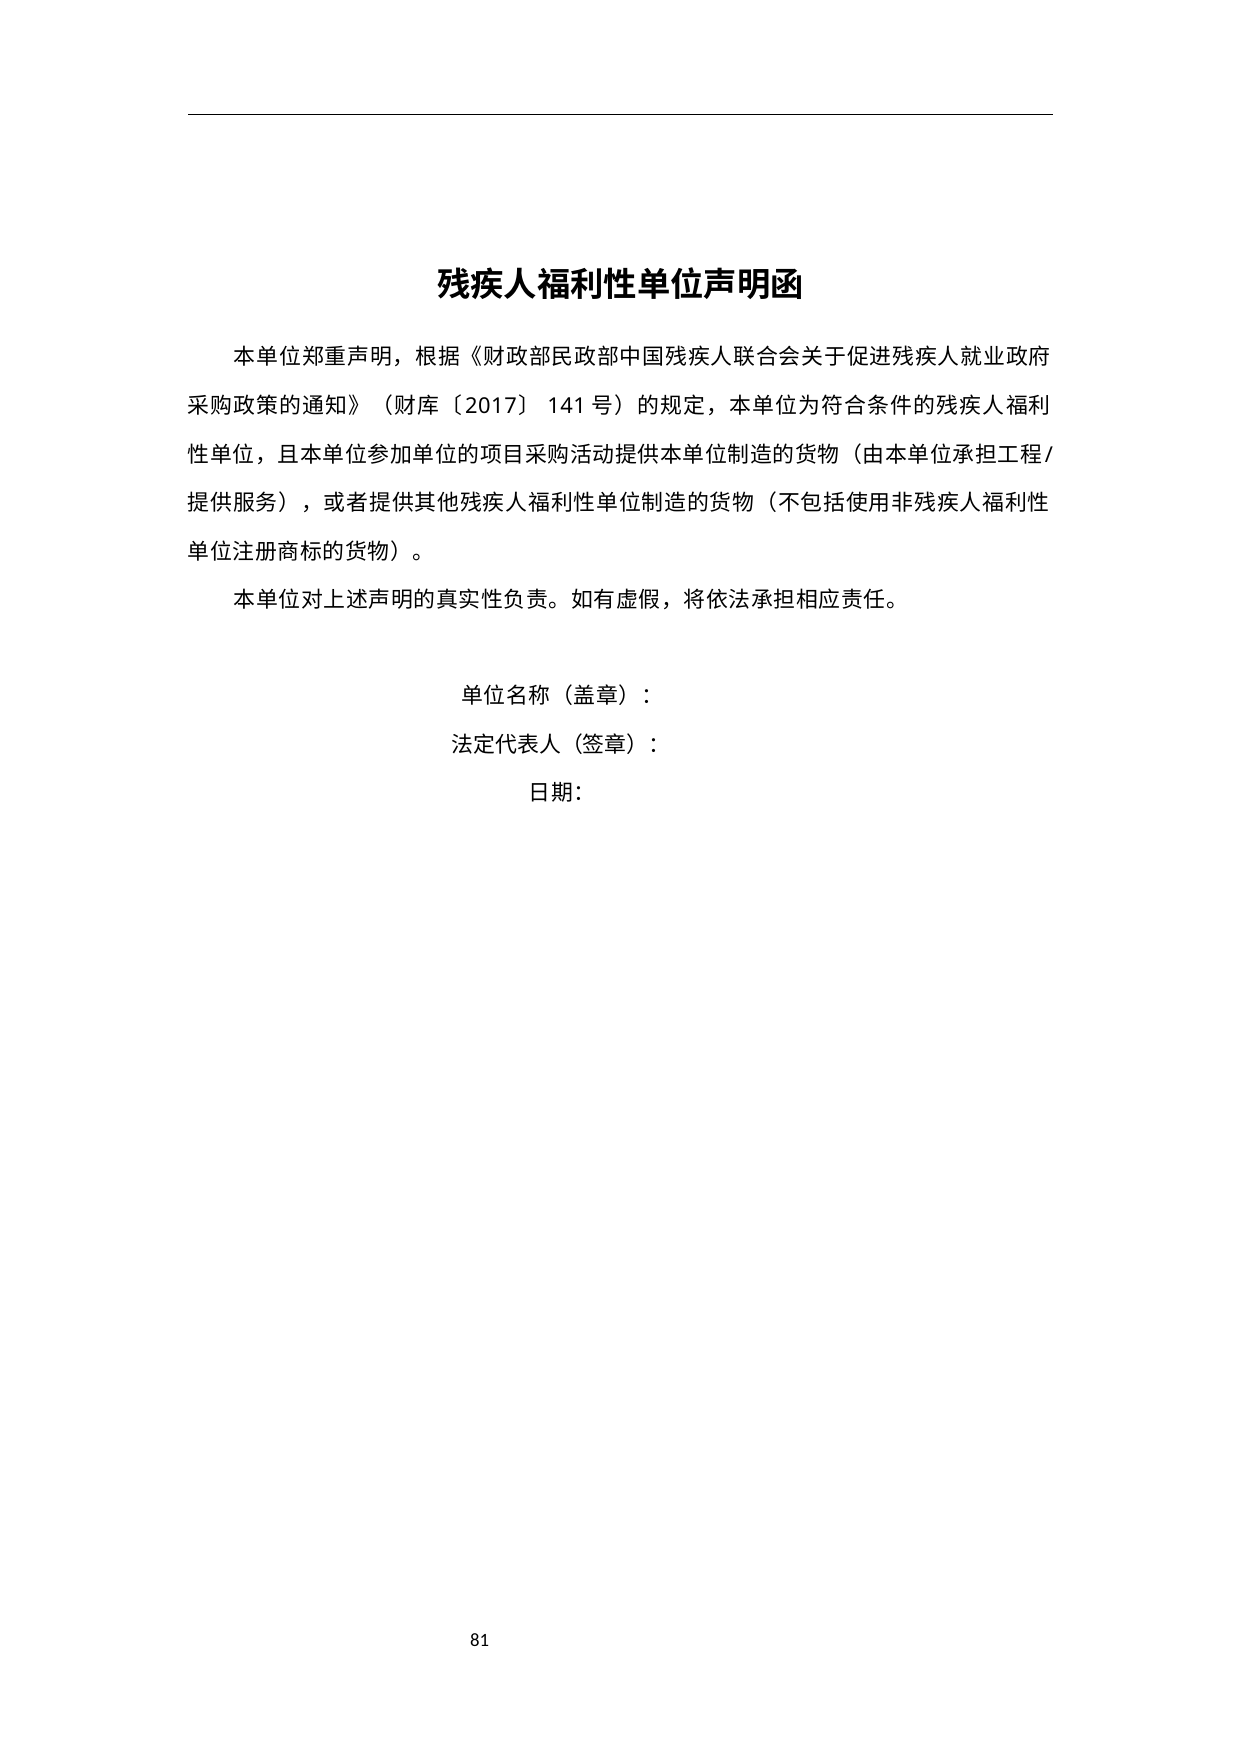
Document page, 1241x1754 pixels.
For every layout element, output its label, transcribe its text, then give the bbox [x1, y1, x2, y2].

text 本单位对上述声明的真实性负责。如有虚假，将依法承担相应责任。 [187, 582, 1053, 614]
text 法定代表人（签章）： [187, 726, 890, 759]
text 日期： [187, 774, 890, 807]
text 单位名称（盖章）： [187, 678, 890, 710]
text 残疾人福利性单位声明函 [187, 250, 1053, 315]
text 本单位郑重声明，根据《财政部民政部中国残疾人联合会关于促进残疾人就业政府采购政策的通知》（财库〔2017〕 141号）的规定，本单位为符合条件的残疾人福利性单位，且本单位参加单位的项目采购活动提供本单位制造的货物（由本单位承担工程/提供服务），或者提供其他残疾人福利性单位制造的货物（不包括使用非残疾人福利性单位注册商标的货物）。 [187, 339, 1053, 566]
